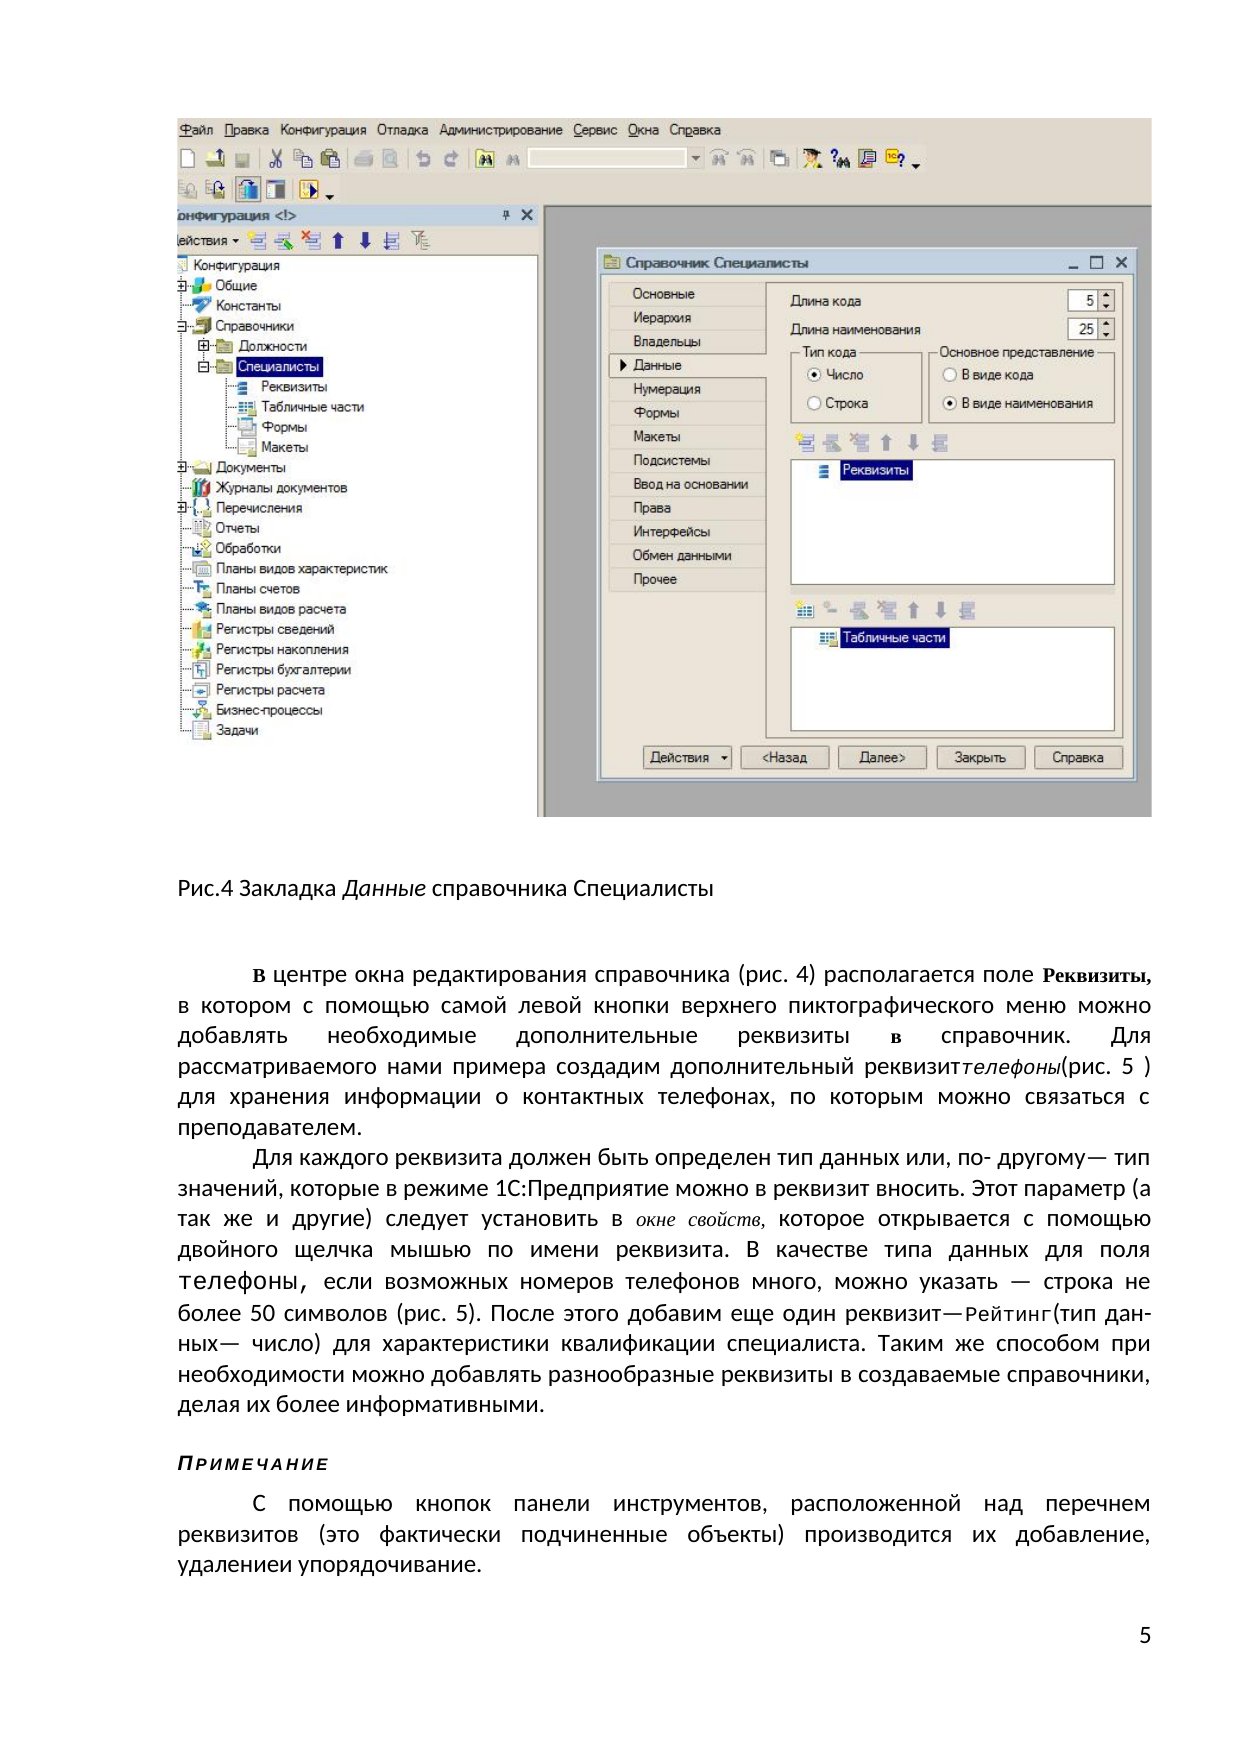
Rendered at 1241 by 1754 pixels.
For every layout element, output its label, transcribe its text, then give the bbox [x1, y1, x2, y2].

text Рис.4 Закладка Данные справочника Специалисты [177, 872, 1152, 903]
text С помощью кнопок панели инструментов, расположенной над перечнем реквизитов (это фактически подчиненные объекты) производится их добавление, удалениеи упорядочивание. [177, 1487, 1152, 1579]
text Примечание [177, 1450, 1152, 1475]
text В центре окна редактирования справочника (рис. 4) располагается поле Реквизиты, в котором с помощью самой левой кнопки верхнего пиктографического меню можно добавлять необходимые дополнительные реквизиты в справочник. Для рассматриваемого нами примера создадим дополнительный реквизиттелефоны(рис. 5 ) для хранения информации о контактных телефонах, по которым можно связаться с преподавателем. [177, 958, 1152, 1142]
picture [177, 118, 1152, 817]
text Для каждого реквизита должен быть определен тип данных или, по- другому— тип значений, которые в режиме 1С:Предприятие можно в реквизит вносить. Этот параметр (а так же и другие) следует установить в окне свойств, которое открывается с помощью двойного щелчка мышью по имени реквизита. В качестве типа данных для поля телефоны, если возможных номеров телефонов много, можно указать — строка не более 50 символов (рис. 5). После этого добавим еще один реквизит—Рейтинг(тип данных— число) для характеристики квалификации специалиста. Таким же способом при необходимости можно добавлять разнообразные реквизиты в создаваемые справочники, делая их более информативными. [177, 1142, 1152, 1419]
